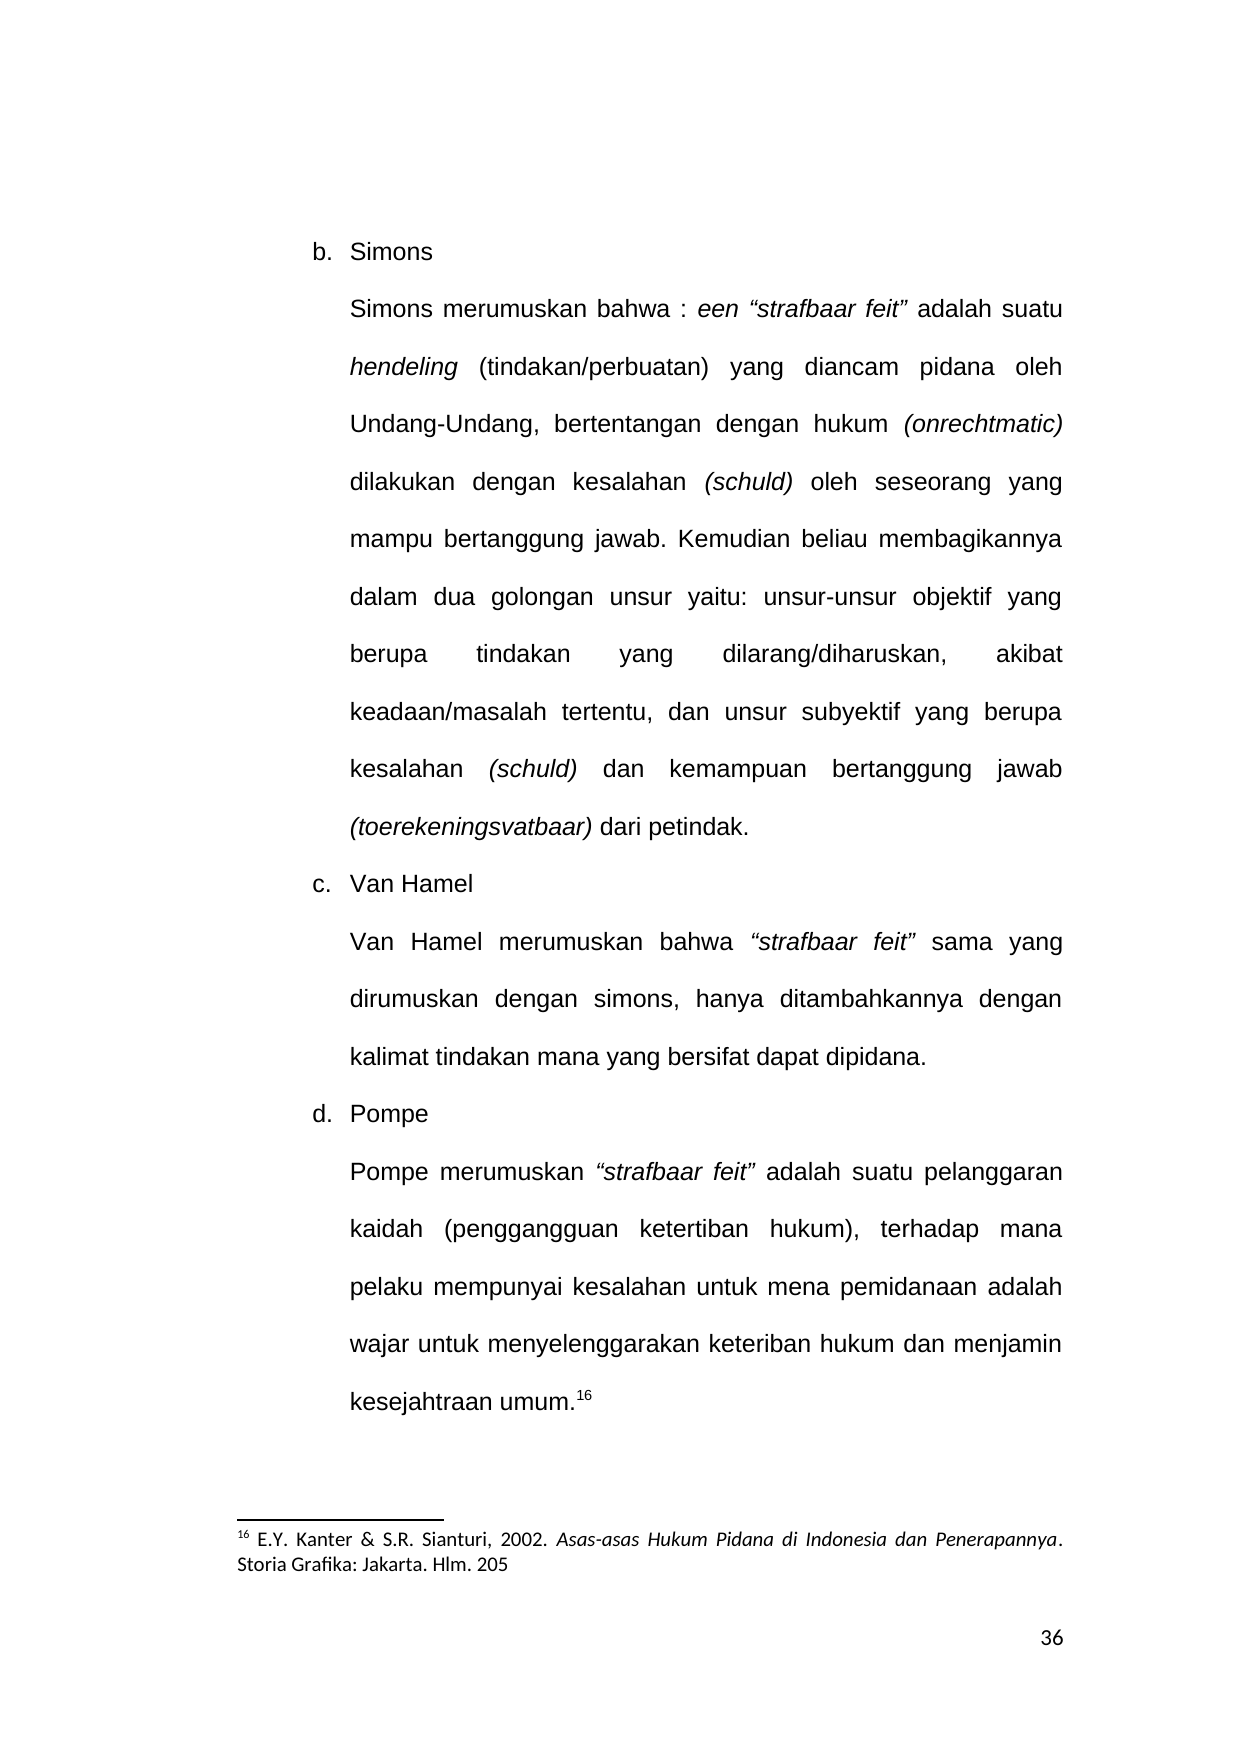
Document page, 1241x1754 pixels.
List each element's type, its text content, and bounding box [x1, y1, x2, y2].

list Van Hamel [312, 869, 1063, 898]
list Simons [312, 237, 1063, 266]
list Pompe [312, 1099, 1063, 1128]
list Simons merumuskan bahwa : een “strafbaar feit” adalah suatu hendeling (tindakan/perbuatan) yang diancam pidana oleh Undang-Undang, bertentangan dengan hukum (onrechtmatic) dilakukan dengan kesalahan (schuld) oleh seseorang yang mampu bertanggung jawab. Kemudian beliau membagikannya dalam dua golongan unsur yaitu: unsur-unsur objektif yang berupa tindakan yang dilarang/diharuskan, akibat keadaan/masalah tertentu, dan unsur subyektif yang berupa kesalahan (schuld) dan kemampuan bertanggung jawab (toerekeningsvatbaar) dari petindak. [349, 294, 1063, 841]
list Pompe merumuskan “strafbaar feit” adalah suatu pelanggaran kaidah (penggangguan ketertiban hukum), terhadap mana pelaku mempunyai kesalahan untuk mena pemidanaan adalah wajar untuk menyelenggarakan keteriban hukum dan menjamin kesejahtraan umum. [349, 1157, 1063, 1416]
list Van Hamel merumuskan bahwa “strafbaar feit” sama yang dirumuskan dengan simons, hanya ditambahkannya dengan kalimat tindakan mana yang bersifat dapat dipidana. [349, 927, 1063, 1071]
